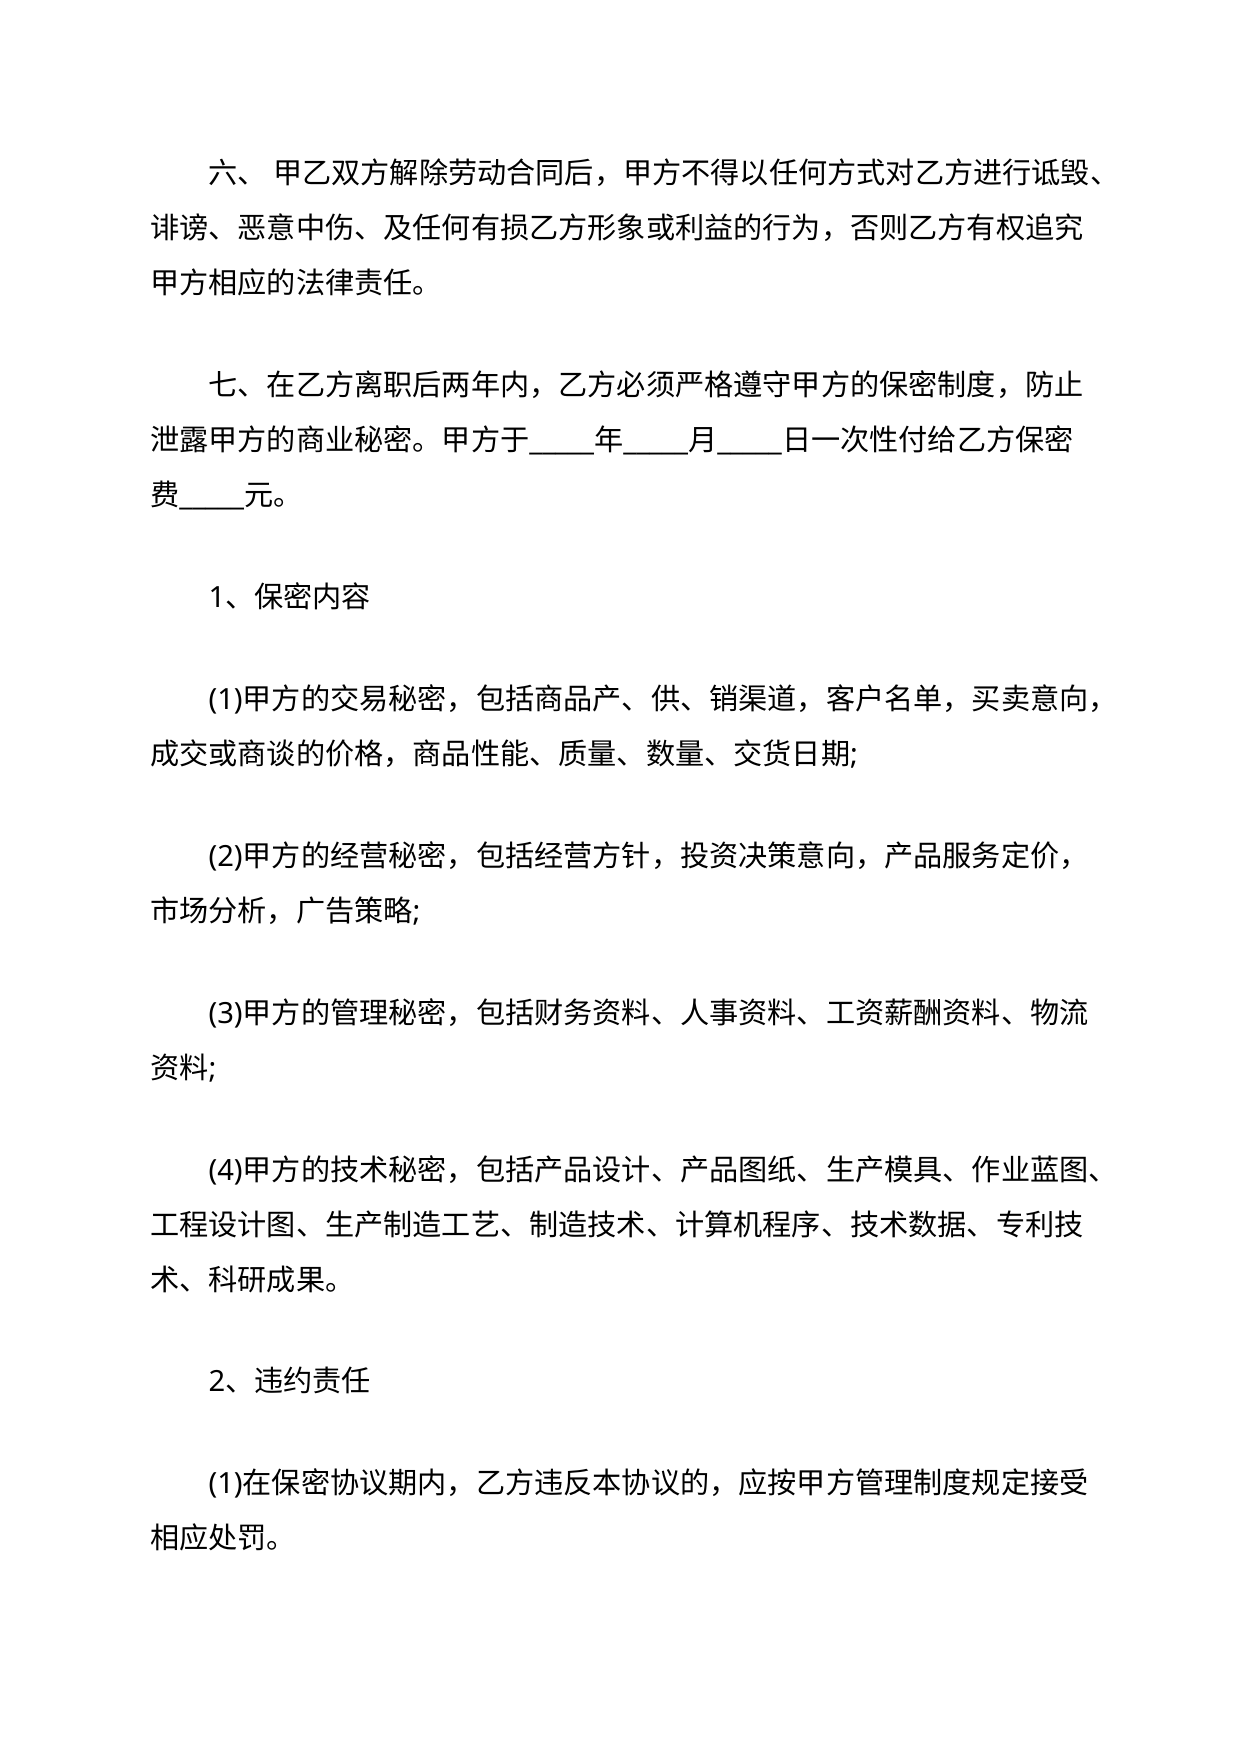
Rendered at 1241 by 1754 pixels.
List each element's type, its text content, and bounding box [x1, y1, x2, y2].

text (4)甲方的技术秘密，包括产品设计、产品图纸、生产模具、作业蓝图、工程设计图、生产制造工艺、制造技术、计算机程序、技术数据、专利技术、科研成果。 [150, 1146, 1090, 1298]
text 七、在乙方离职后两年内，乙方必须严格遵守甲方的保密制度，防止泄露甲方的商业秘密。甲方于_____年_____月_____日一次性付给乙方保密费_____元。 [150, 362, 1090, 514]
text (1)在保密协议期内，乙方违反本协议的，应按甲方管理制度规定接受相应处罚。 [150, 1460, 1090, 1557]
text (3)甲方的管理秘密，包括财务资料、人事资料、工资薪酬资料、物流资料; [150, 989, 1090, 1087]
text 1、保密内容 [150, 573, 1090, 616]
text (2)甲方的经营秘密，包括经营方针，投资决策意向，产品服务定价，市场分析，广告策略; [150, 832, 1090, 930]
text 2、违约责任 [150, 1358, 1090, 1400]
text (1)甲方的交易秘密，包括商品产、供、销渠道，客户名单，买卖意向，成交或商谈的价格，商品性能、质量、数量、交货日期; [150, 675, 1090, 773]
text 六、 甲乙双方解除劳动合同后，甲方不得以任何方式对乙方进行诋毁、诽谤、恶意中伤、及任何有损乙方形象或利益的行为，否则乙方有权追究甲方相应的法律责任。 [150, 150, 1090, 302]
